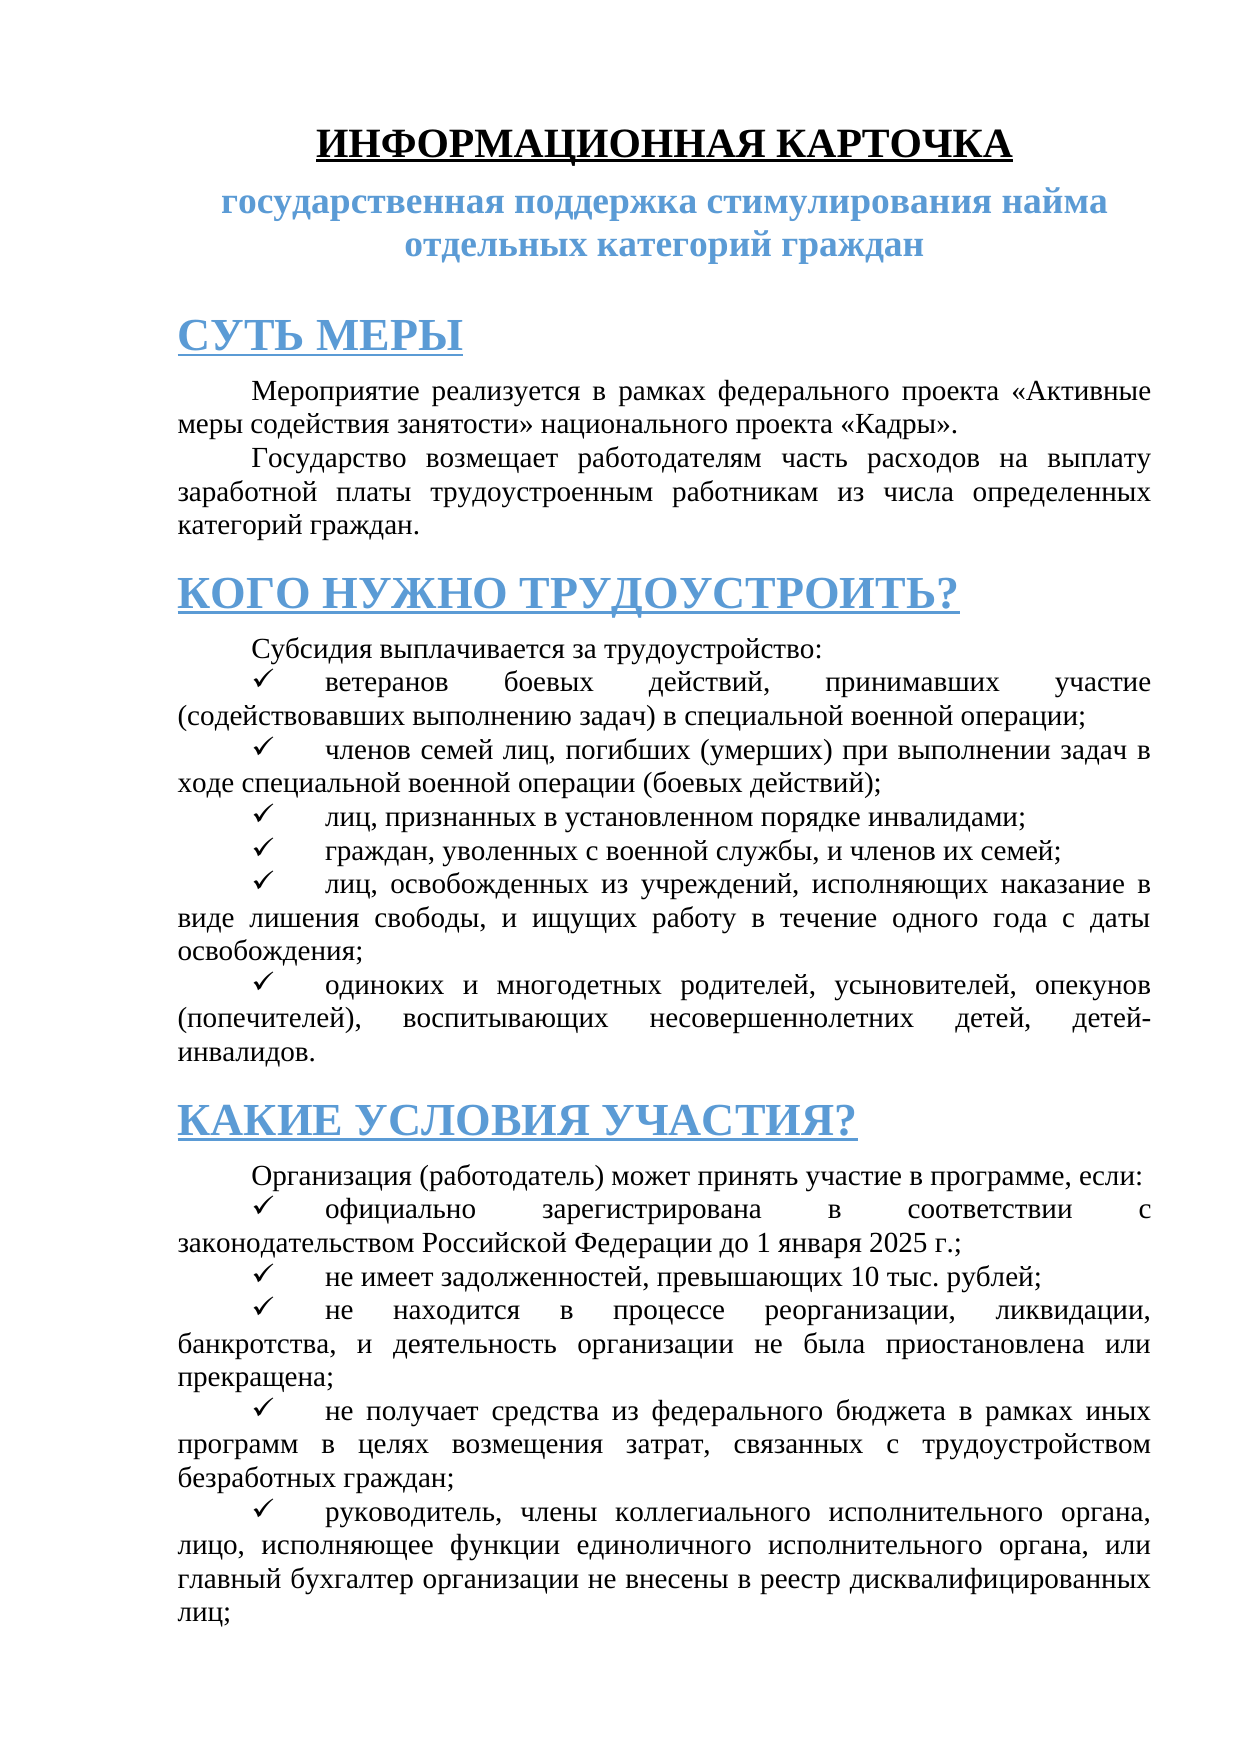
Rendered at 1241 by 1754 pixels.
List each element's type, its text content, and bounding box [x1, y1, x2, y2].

text Субсидия выплачивается за трудоустройство: [177, 631, 1152, 664]
list не имеет задолженностей, превышающих 10 тыс. рублей; [177, 1259, 1152, 1292]
list лиц, признанных в установленном порядке инвалидами; [177, 799, 1152, 833]
list руководитель, члены коллегиального исполнительного органа, лицо, исполняющее функции единоличного исполнительного органа, или главный бухгалтер организации не внесены в реестр дисквалифицированных лиц; [177, 1494, 1152, 1628]
list не получает средства из федерального бюджета в рамках иных программ в целях возмещения затрат, связанных с трудоустройством безработных граждан; [177, 1393, 1152, 1494]
list одиноких и многодетных родителей, усыновителей, опекунов (попечителей), воспитывающих несовершеннолетних детей, детей-инвалидов. [177, 967, 1152, 1068]
list членов семей лиц, погибших (умерших) при выполнении задач в ходе специальной военной операции (боевых действий); [177, 732, 1152, 799]
text КОГО НУЖНО ТРУДОУСТРОИТЬ? [177, 566, 1152, 618]
list официально зарегистрирована в соответствии с законодательством Российской Федерации до 1 января 2025 г.; [177, 1191, 1152, 1259]
text Мероприятие реализуется в рамках федерального проекта «Активные меры содействия занятости» национального проекта «Кадры». [177, 373, 1152, 440]
list лиц, освобожденных из учреждений, исполняющих наказание в виде лишения свободы, и ищущих работу в течение одного года с даты освобождения; [177, 866, 1152, 967]
text ИНФОРМАЦИОННАЯ КАРТОЧКА [177, 118, 1152, 166]
text Организация (работодатель) может принять участие в программе, если: [177, 1158, 1152, 1191]
list не находится в процессе реорганизации, ликвидации, банкротства, и деятельность организации не была приостановлена или прекращена; [177, 1292, 1152, 1393]
text КАКИЕ УСЛОВИЯ УЧАСТИЯ? [177, 1093, 1152, 1145]
list граждан, уволенных с военной службы, и членов их семей; [177, 833, 1152, 866]
text СУТЬ МЕРЫ [177, 308, 1152, 361]
list ветеранов боевых действий, принимавших участие (содействовавших выполнению задач) в специальной военной операции; [177, 664, 1152, 732]
text Государство возмещает работодателям часть расходов на выплату заработной платы трудоустроенным работникам из числа определенных категорий граждан. [177, 440, 1152, 541]
text государственная поддержка стимулирования найма отдельных категорий граждан [177, 178, 1152, 265]
